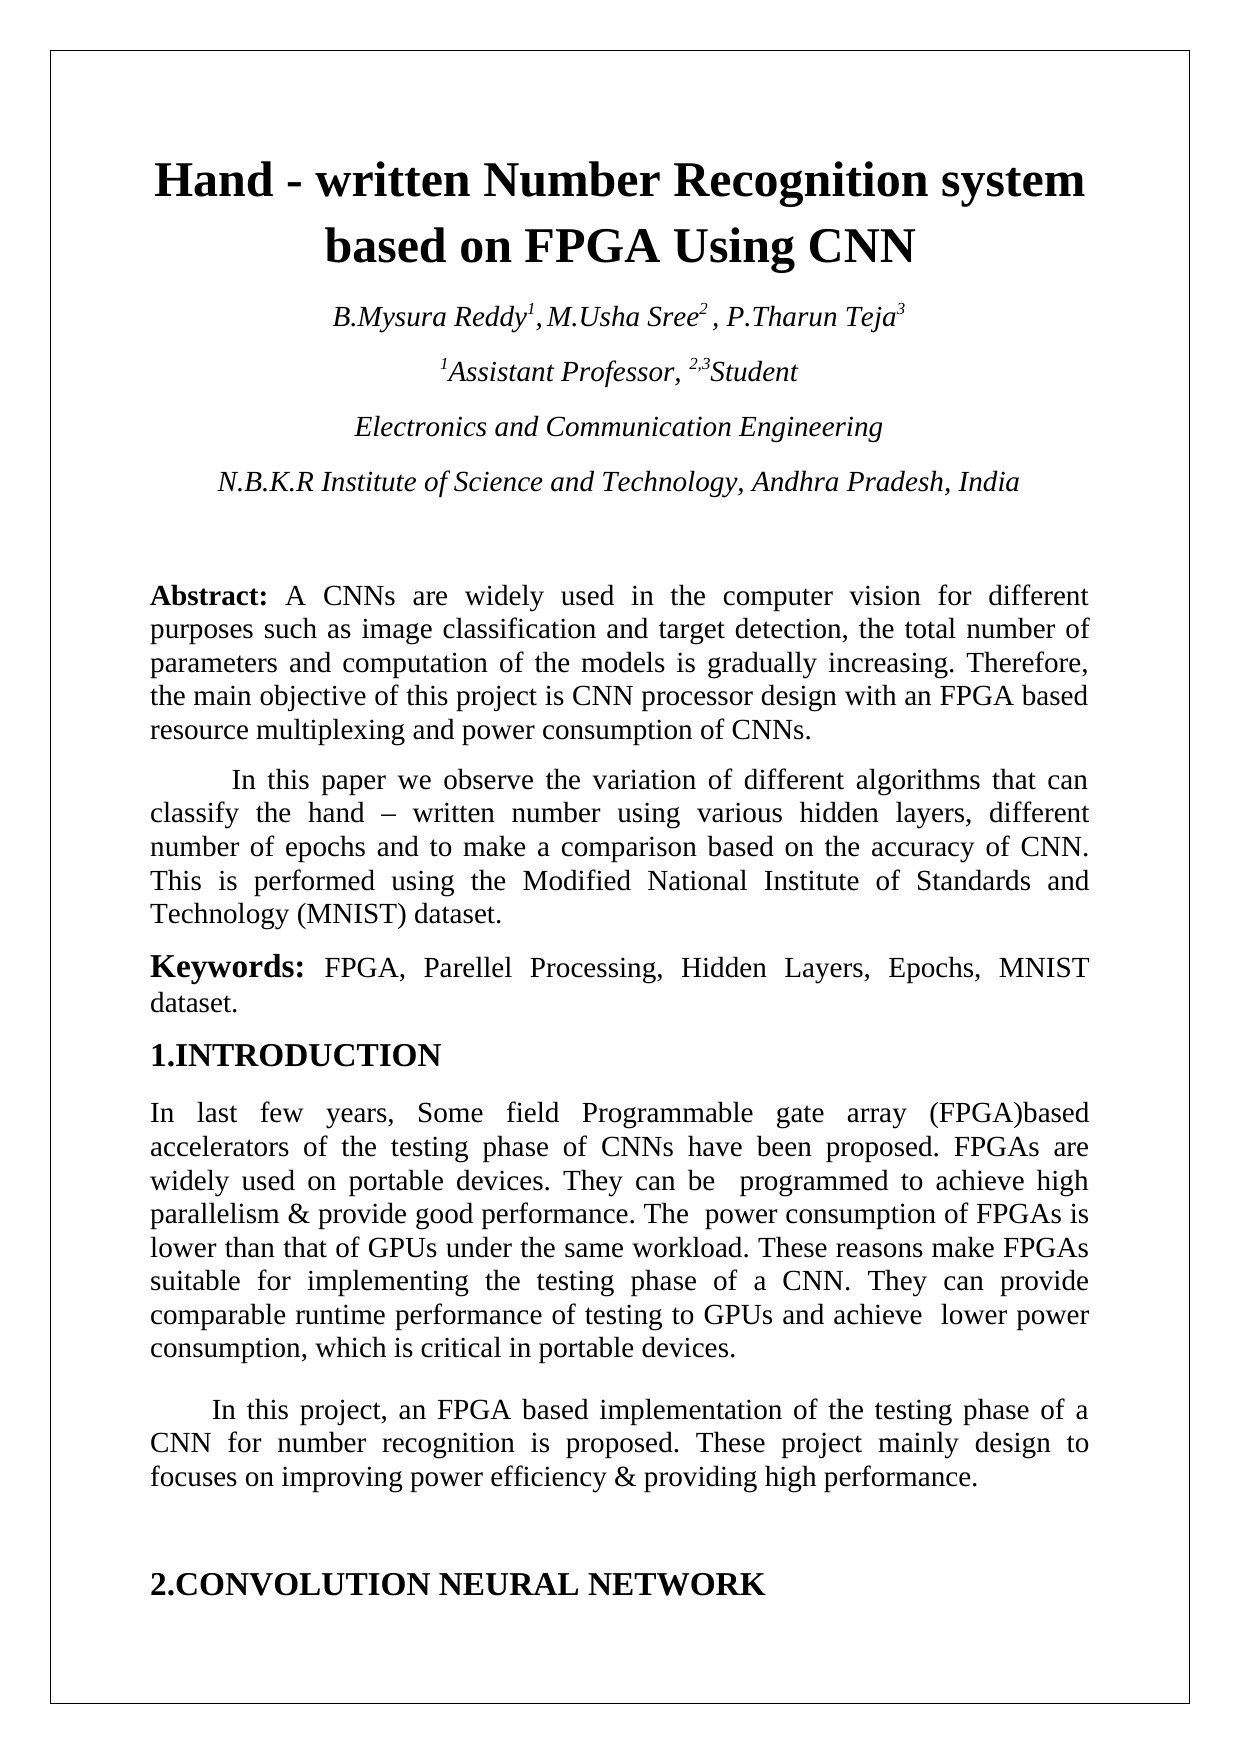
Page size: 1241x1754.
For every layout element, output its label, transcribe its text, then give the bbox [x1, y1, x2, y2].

text Electronics and Communication Engineering [150, 409, 1090, 443]
text 2.CONVOLUTION NEURAL NETWORK [150, 1564, 1090, 1603]
text In last few years, Some field Programmable gate array (FPGA)based accelerators of the testing phase of CNNs have been proposed. FPGAs are widely used on portable devices. They can be programmed to achieve high parallelism & provide good performance. The power consumption of FPGAs is lower than that of GPUs under the same workload. These reasons make FPGAs suitable for implementing the testing phase of a CNN. They can provide comparable runtime performance of testing to GPUs and achieve lower power consumption, which is critical in portable devices. [150, 1096, 1090, 1364]
text B.Mysura Reddy1, M.Usha Sree2 , P.Tharun Teja3 [150, 299, 1090, 332]
text Hand - written Number Recognition system based on FPGA Using CNN [150, 150, 1090, 273]
text N.B.K.R Institute of Science and Technology, Andhra Pradesh, India [150, 464, 1090, 498]
text 1.INTRODUCTION [150, 1035, 1090, 1073]
text Abstract: A CNNs are widely used in the computer vision for different purposes such as image classification and target detection, the total number of parameters and computation of the models is gradually increasing. Therefore, the main objective of this project is CNN processor design with an FPGA based resource multiplexing and power consumption of CNNs. [150, 578, 1090, 745]
text In this project, an FPGA based implementation of the testing phase of a CNN for number recognition is proposed. These project mainly design to focuses on improving power efficiency & providing high performance. [150, 1392, 1090, 1493]
text Keywords: FPGA, Parellel Processing, Hidden Layers, Epochs, MNIST dataset. [150, 946, 1090, 1018]
text 1Assistant Professor, 2,3Student [150, 354, 1090, 387]
text In this paper we observe the variation of different algorithms that can classify the hand – written number using various hidden layers, different number of epochs and to make a comparison based on the accuracy of CNN. This is performed using the Modified National Institute of Standards and Technology (MNIST) dataset. [150, 762, 1090, 930]
